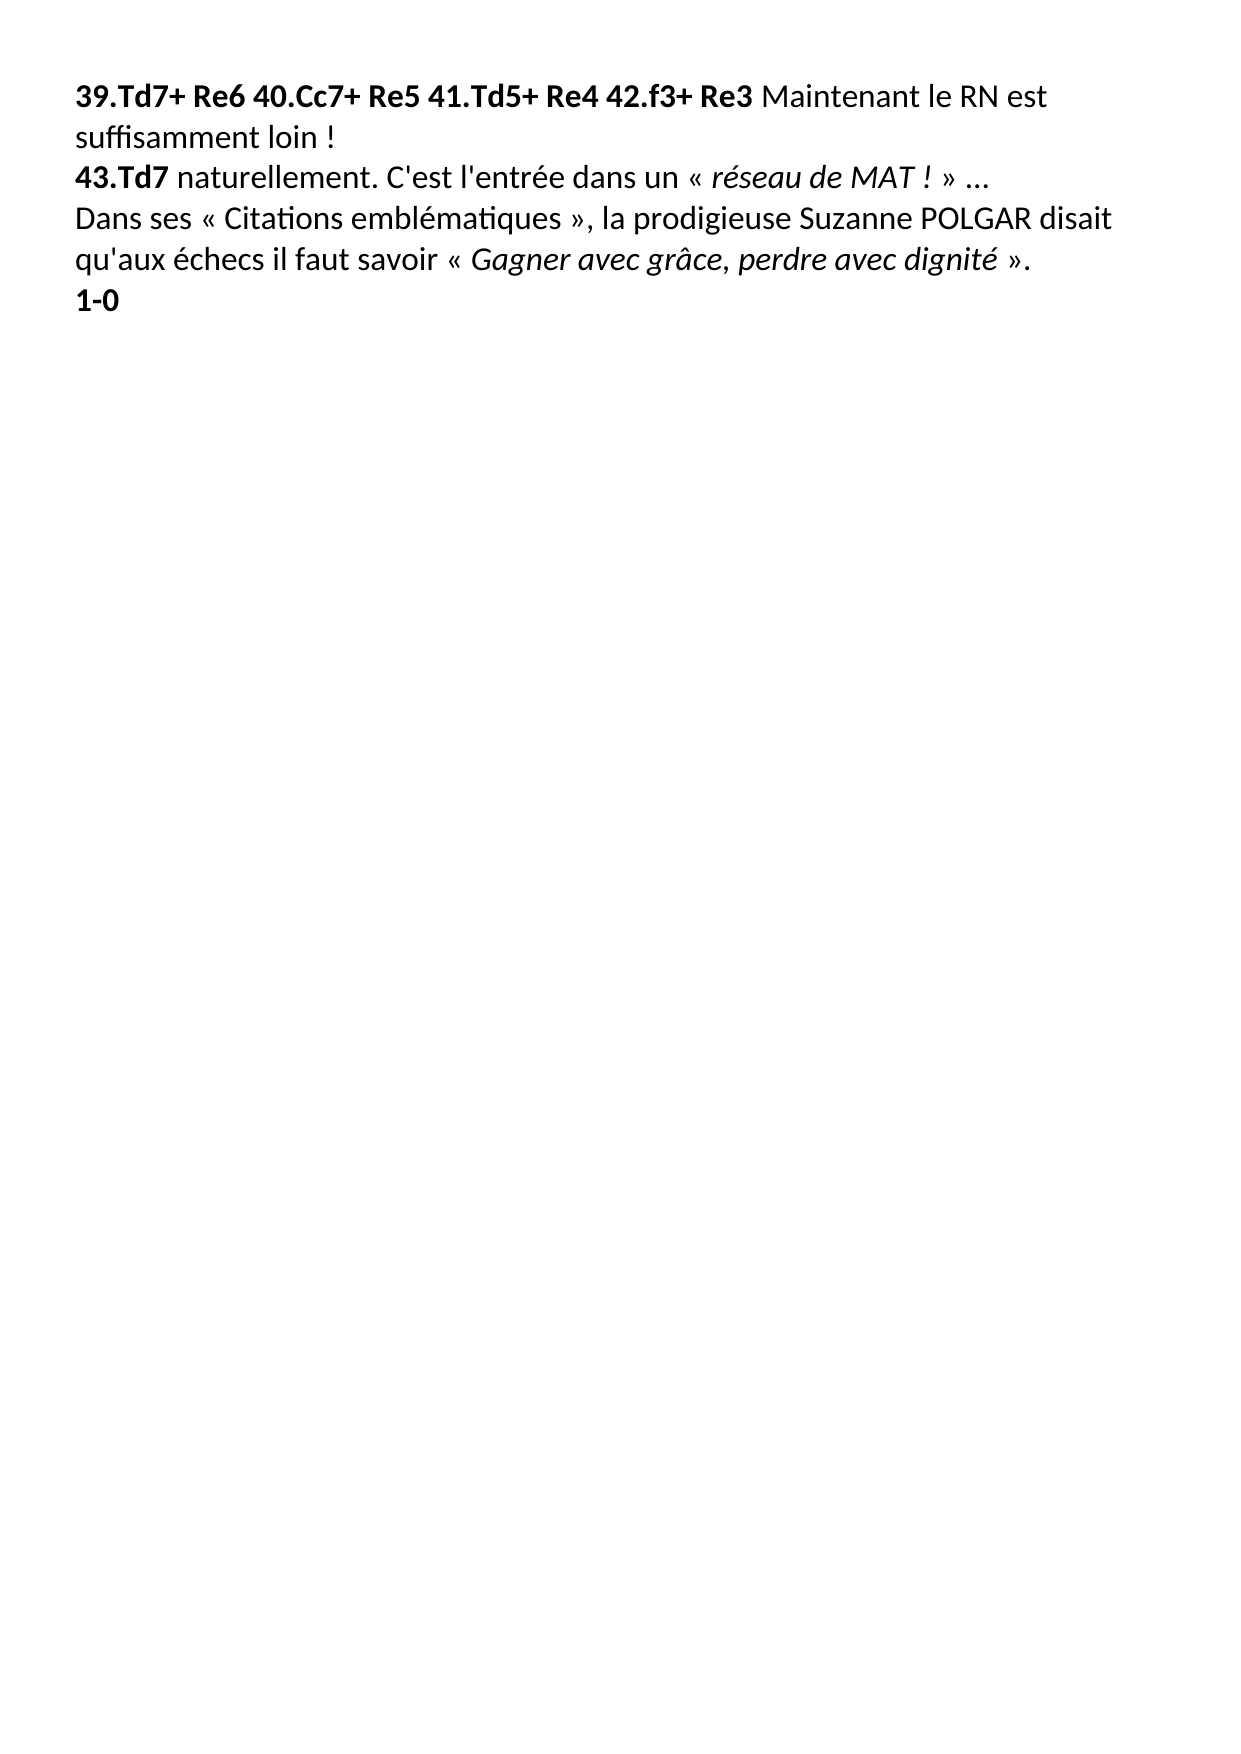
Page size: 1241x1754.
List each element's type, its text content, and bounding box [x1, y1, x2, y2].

text 39.Td7+ Re6 40.Cc7+ Re5 41.Td5+ Re4 42.f3+ Re3 Maintenant le RN est suffisamment loin ! [75, 75, 1165, 156]
text 1-0 [75, 279, 1165, 319]
text 43.Td7 naturellement. C'est l'entrée dans un « réseau de MAT ! » ... [75, 156, 1165, 197]
text Dans ses « Citations emblématiques », la prodigieuse Suzanne POLGAR disait qu'aux échecs il faut savoir « Gagner avec grâce, perdre avec dignité ». [75, 197, 1165, 279]
